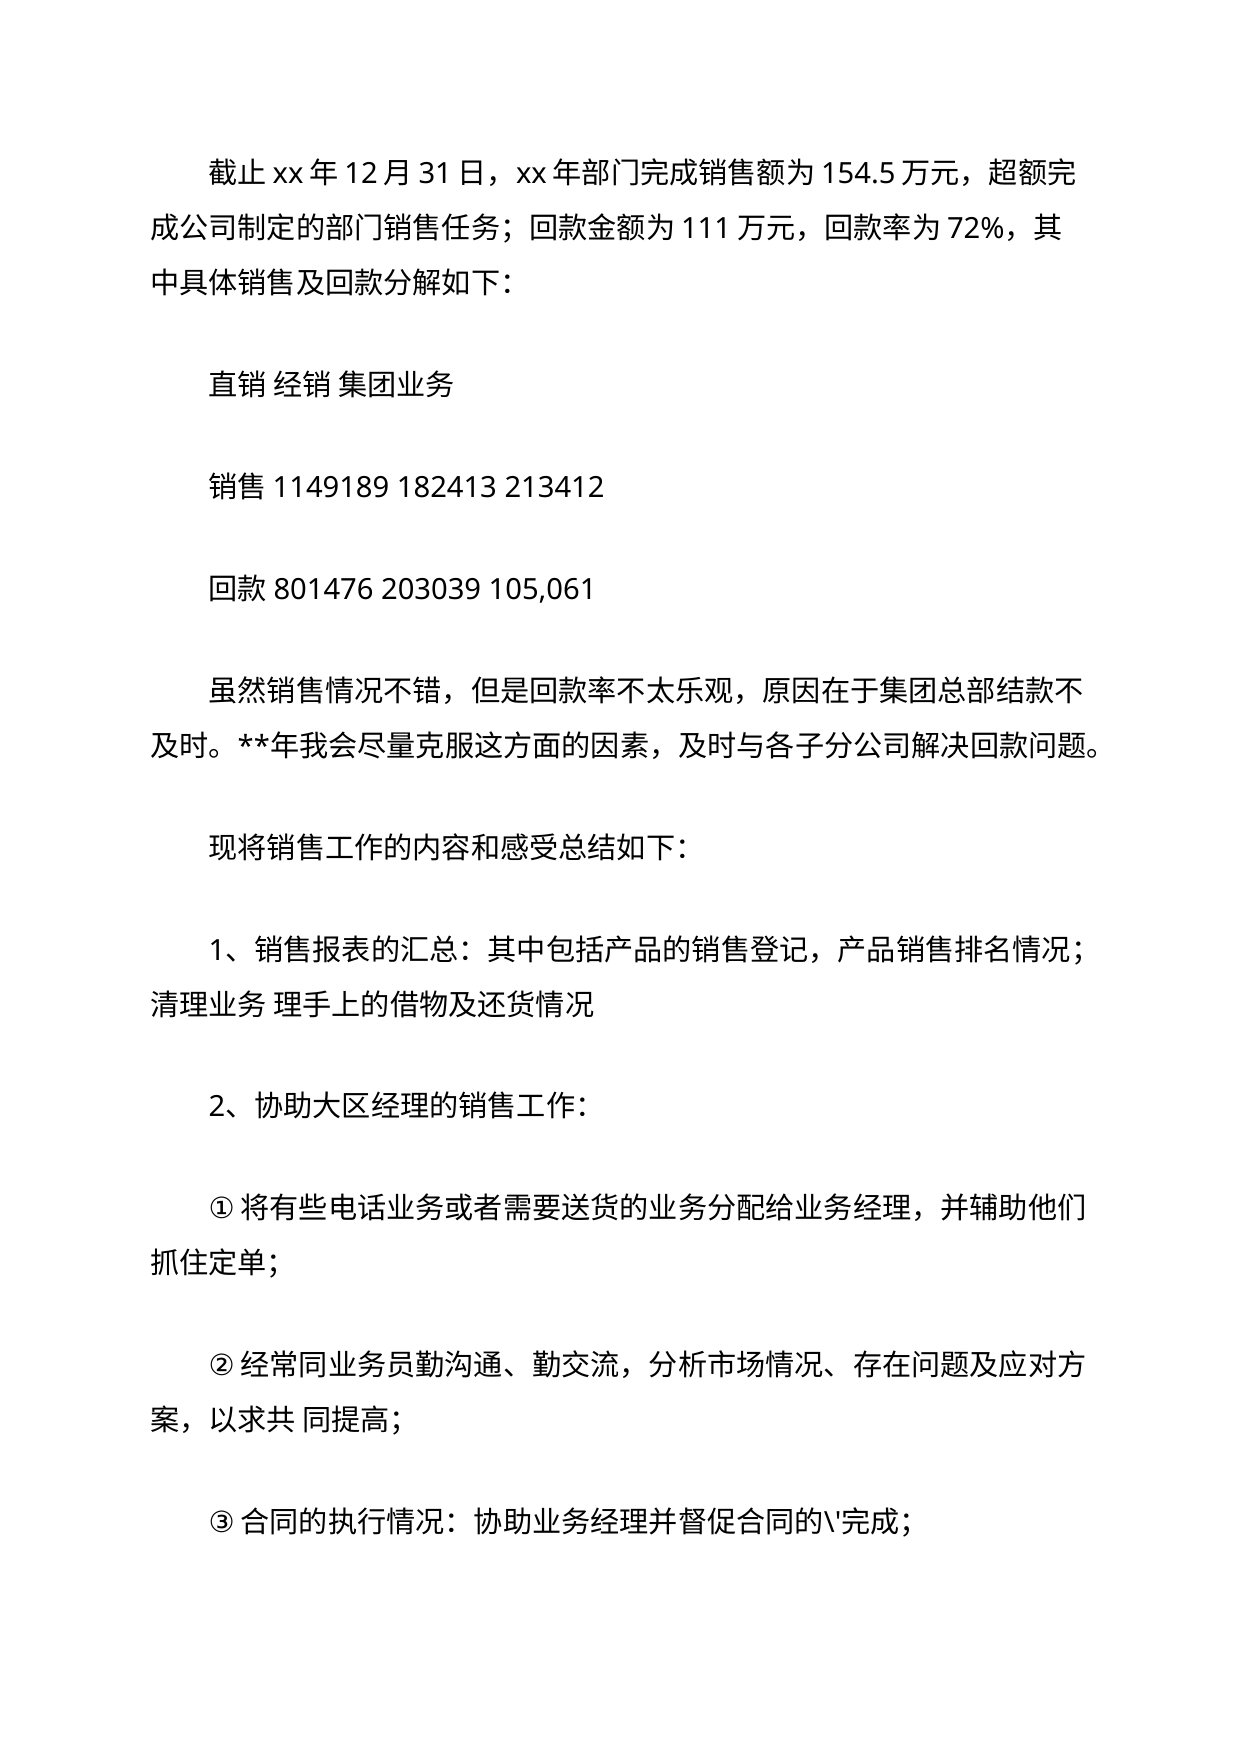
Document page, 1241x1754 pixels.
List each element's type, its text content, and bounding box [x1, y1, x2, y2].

text 直销 经销 集团业务 [150, 362, 1090, 404]
text 回款 801476 203039 105,061 [150, 566, 1090, 608]
text 截止xx年12月31日，xx年部门完成销售额为154.5万元，超额完成公司制定的部门销售任务；回款金额为111万元，回款率为72%，其中具体销售及回款分解如下： [150, 150, 1090, 302]
text 2、协助大区经理的销售工作： [150, 1083, 1090, 1125]
text ③合同的执行情况：协助业务经理并督促合同的\'完成； [150, 1498, 1090, 1541]
text 现将销售工作的内容和感受总结如下： [150, 824, 1090, 867]
text ①将有些电话业务或者需要送货的业务分配给业务经理，并辅助他们抓住定单； [150, 1185, 1090, 1282]
text ②经常同业务员勤沟通、勤交流，分析市场情况、存在问题及应对方案，以求共 同提高； [150, 1342, 1090, 1439]
text 销售1149189 182413 213412 [150, 463, 1090, 506]
text 1、销售报表的汇总：其中包括产品的销售登记，产品销售排名情况；清理业务 理手上的借物及还货情况 [150, 926, 1090, 1023]
text 虽然销售情况不错，但是回款率不太乐观，原因在于集团总部结款不及时。**年我会尽量克服这方面的因素，及时与各子分公司解决回款问题。 [150, 667, 1090, 765]
